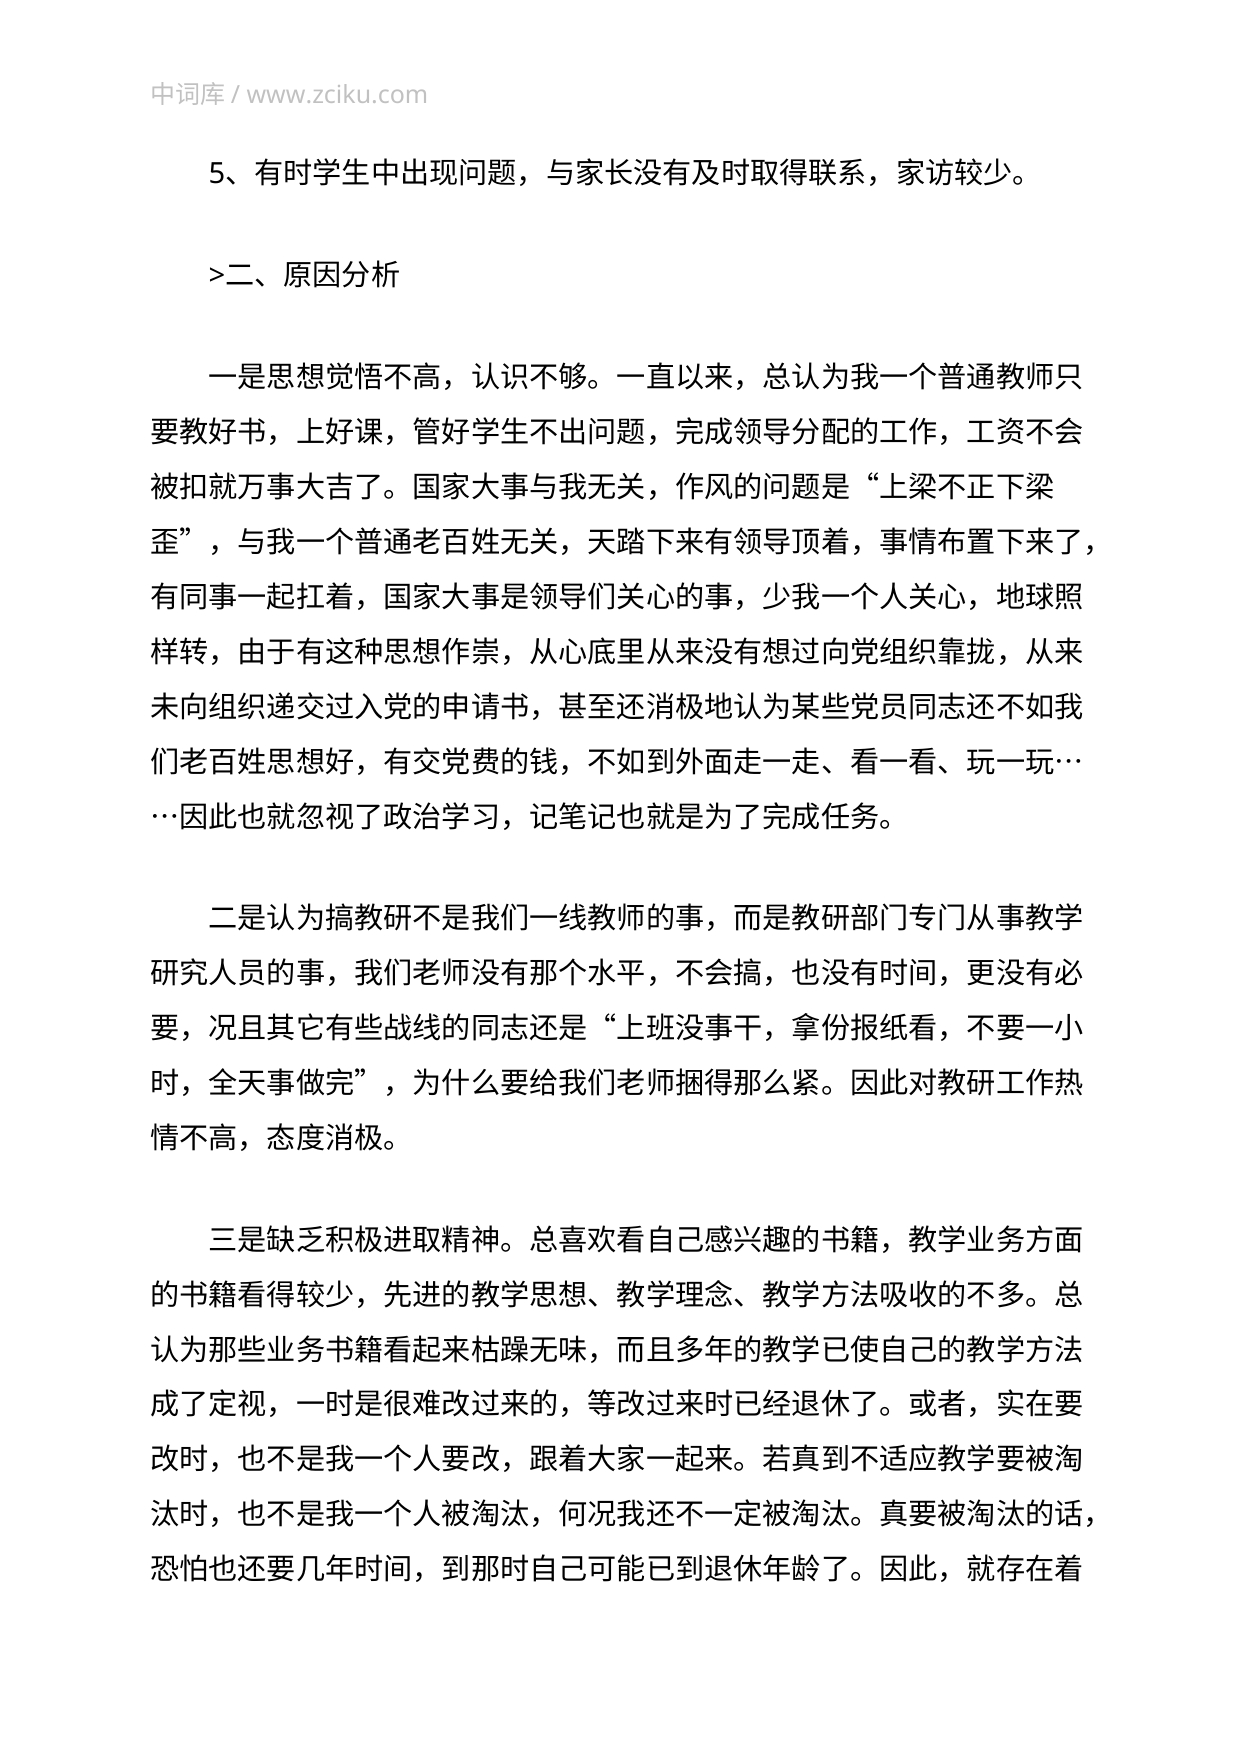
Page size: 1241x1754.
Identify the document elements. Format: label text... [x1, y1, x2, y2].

text 5、有时学生中出现问题，与家长没有及时取得联系，家访较少。 [150, 150, 1090, 192]
text 一是思想觉悟不高，认识不够。一直以来，总认为我一个普通教师只要教好书，上好课，管好学生不出问题，完成领导分配的工作，工资不会被扣就万事大吉了。国家大事与我无关，作风的问题是“上梁不正下梁歪”，与我一个普通老百姓无关，天踏下来有领导顶着，事情布置下来了，有同事一起扛着，国家大事是领导们关心的事，少我一个人关心，地球照样转，由于有这种思想作崇，从心底里从来没有想过向党组织靠拢，从来未向组织递交过入党的申请书，甚至还消极地认为某些党员同志还不如我们老百姓思想好，有交党费的钱，不如到外面走一走、看一看、玩一玩……因此也就忽视了政治学习，记笔记也就是为了完成任务。 [150, 354, 1090, 835]
text 二是认为搞教研不是我们一线教师的事，而是教研部门专门从事教学研究人员的事，我们老师没有那个水平，不会搞，也没有时间，更没有必要，况且其它有些战线的同志还是“上班没事干，拿份报纸看，不要一小时，全天事做完”，为什么要给我们老师捆得那么紧。因此对教研工作热情不高，态度消极。 [150, 895, 1090, 1157]
text >二、原因分析 [150, 252, 1090, 294]
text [150, 1216, 1090, 1588]
